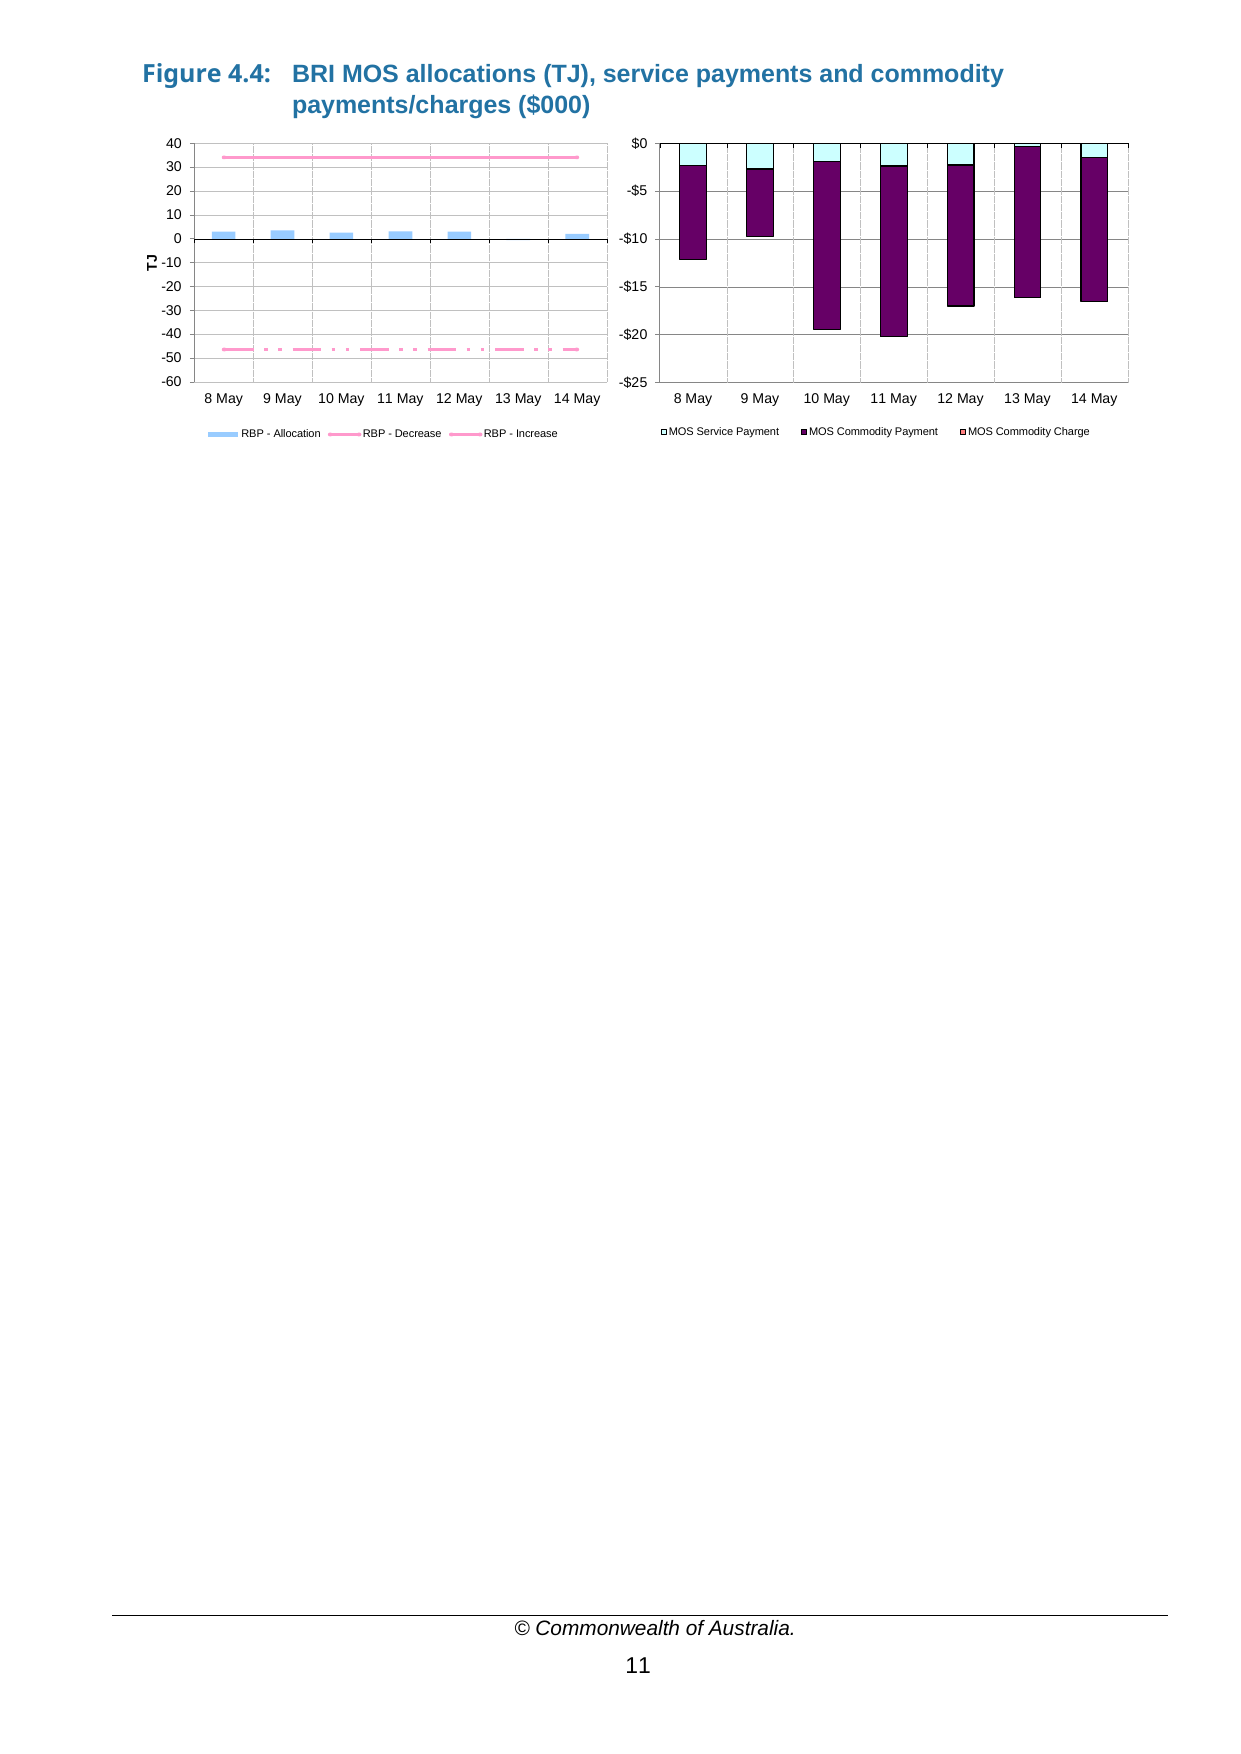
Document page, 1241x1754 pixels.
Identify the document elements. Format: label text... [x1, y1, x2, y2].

subtitle BRI MOS allocations (TJ), service payments and commodity payments/charges ($000) [142, 56, 1134, 119]
